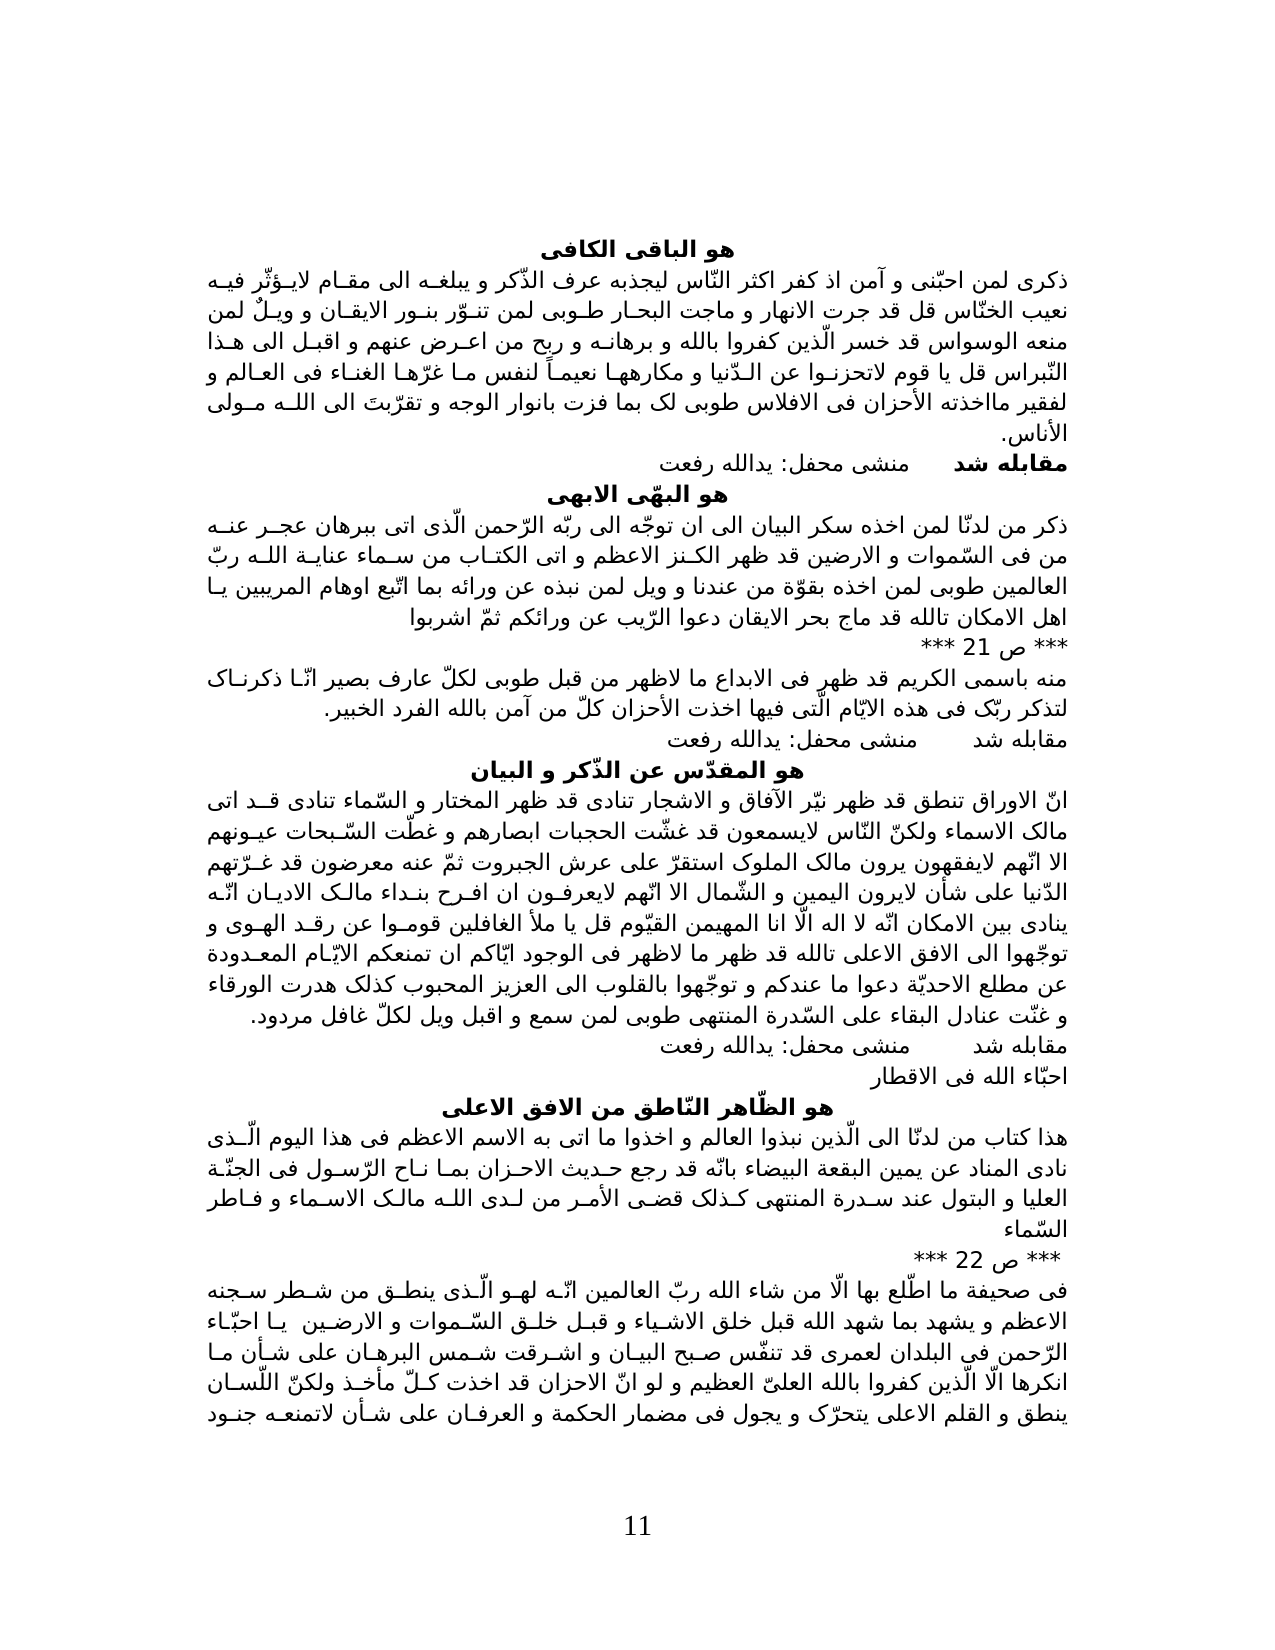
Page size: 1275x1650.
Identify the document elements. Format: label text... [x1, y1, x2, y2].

text هو البهّی الابهی [207, 481, 1068, 508]
text احبّاء الله فی الاقطار [207, 1063, 1068, 1090]
text منه باسمی الکریم قد ظهر فی الابداع ما لاظهر من قبل طوبی لکلّ عارف بصیر انّا ذکرناک لتذکر ربّک فی هذه الایّام الّتی فیها اخذت الأحزان کلّ من آمن بالله الفرد الخبیر. [207, 665, 1068, 722]
text ذکر من لدنّا لمن اخذه سکر البیان الی ان توجّه الی ربّه الرّحمن الّذی اتی ببرهان عجر عنه من فی السّموات و الارضین قد ظهر الکنز الاعظم و اتی الکتاب من سماء عنایة الله ربّ العالمین طوبی لمن اخذه بقوّة من عندنا و ویل لمن نبذه عن ورائه بما اتّبع اوهام المریبین یا اهل الامکان تالله قد ماج بحر الایقان دعوا الرّیب عن ورائکم ثمّ اشربوا [207, 512, 1068, 630]
text ذکری لمن احبّنی و آمن اذ کفر اکثر النّاس لیجذبه عرف الذّکر و یبلغه الی مقام لایؤثّر فیه نعیب الخنّاس قل قد جرت الانهار و ماجت البحار طوبی لمن تنوّر بنور الایقان و ویلٌ لمن منعه الوسواس قد خسر الّذین کفروا بالله و برهانه و ربح من اعرض عنهم و اقبل الی هذا النّبراس قل یا قوم لاتحزنوا عن الدّنیا و مکارهها نعیماً لنفس ما غرّها الغناء فی العالم و لفقیر مااخذته الأحزان فی الافلاس طوبی لک بما فزت بانوار الوجه و تقرّبتَ الی الله مولی الأناس. [207, 267, 1068, 447]
text مقابله شد منشی محفل: یدالله رفعت [207, 726, 1068, 753]
text هو المقدّس عن الذّکر و البیان [207, 757, 1068, 783]
text مقابله شد منشی محفل: یدالله رفعت [207, 1032, 1068, 1059]
text *** ص 22 *** [207, 1247, 1068, 1273]
text هو الباقی الکافی [207, 236, 1068, 263]
text هو الظّاهر النّاطق من الافق الاعلی [207, 1094, 1068, 1120]
text انّ الاوراق تنطق قد ظهر نیّر الآفاق و الاشجار تنادی قد ظهر المختار و السّماء تنادی قد اتی مالک الاسماء ولکنّ النّاس لایسمعون قد غشّت الحجبات ابصارهم و غطّت السّبحات عیونهم الا انّهم لایفقهون یرون مالک الملوک استقرّ علی عرش الجبروت ثمّ عنه معرضون قد غرّتهم الدّنیا علی شأن لایرون الیمین و الشّمال الا انّهم لایعرفون ان افرح بنداء مالک الادیان انّه ینادی بین الامکان انّه لا اله الّا انا المهیمن القیّوم قل یا ملأ الغافلین قوموا عن رقد الهوی و توجّهوا الی الافق الاعلی تالله قد ظهر ما لاظهر فی الوجود ایّاکم ان تمنعکم الایّام المعدودة عن مطلع الاحدیّة دعوا ما عندکم و توجّهوا بالقلوب الی العزیز المحبوب کذلک هدرت الورقاء و غنّت عنادل البقاء علی السّدرة المنتهی طوبی لمن سمع و اقبل ویل لکلّ غافل مردود. [207, 787, 1068, 1028]
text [207, 1277, 1068, 1427]
text هذا کتاب من لدنّا الی الّذین نبذوا العالم و اخذوا ما اتی به الاسم الاعظم فی هذا الیوم الّذی نادی المناد عن یمین البقعة البیضاء بانّه قد رجع حدیث الاحزان بما ناح الرّسول فی الجنّة العلیا و البتول عند سدرة المنتهی کذلک قضی الأمر من لدی الله مالک الاسماء و فاطر السّماء [207, 1124, 1068, 1243]
text *** ص 21 *** [207, 634, 1068, 661]
text مقابله شد منشی محفل: یدالله رفعت [207, 451, 1068, 477]
